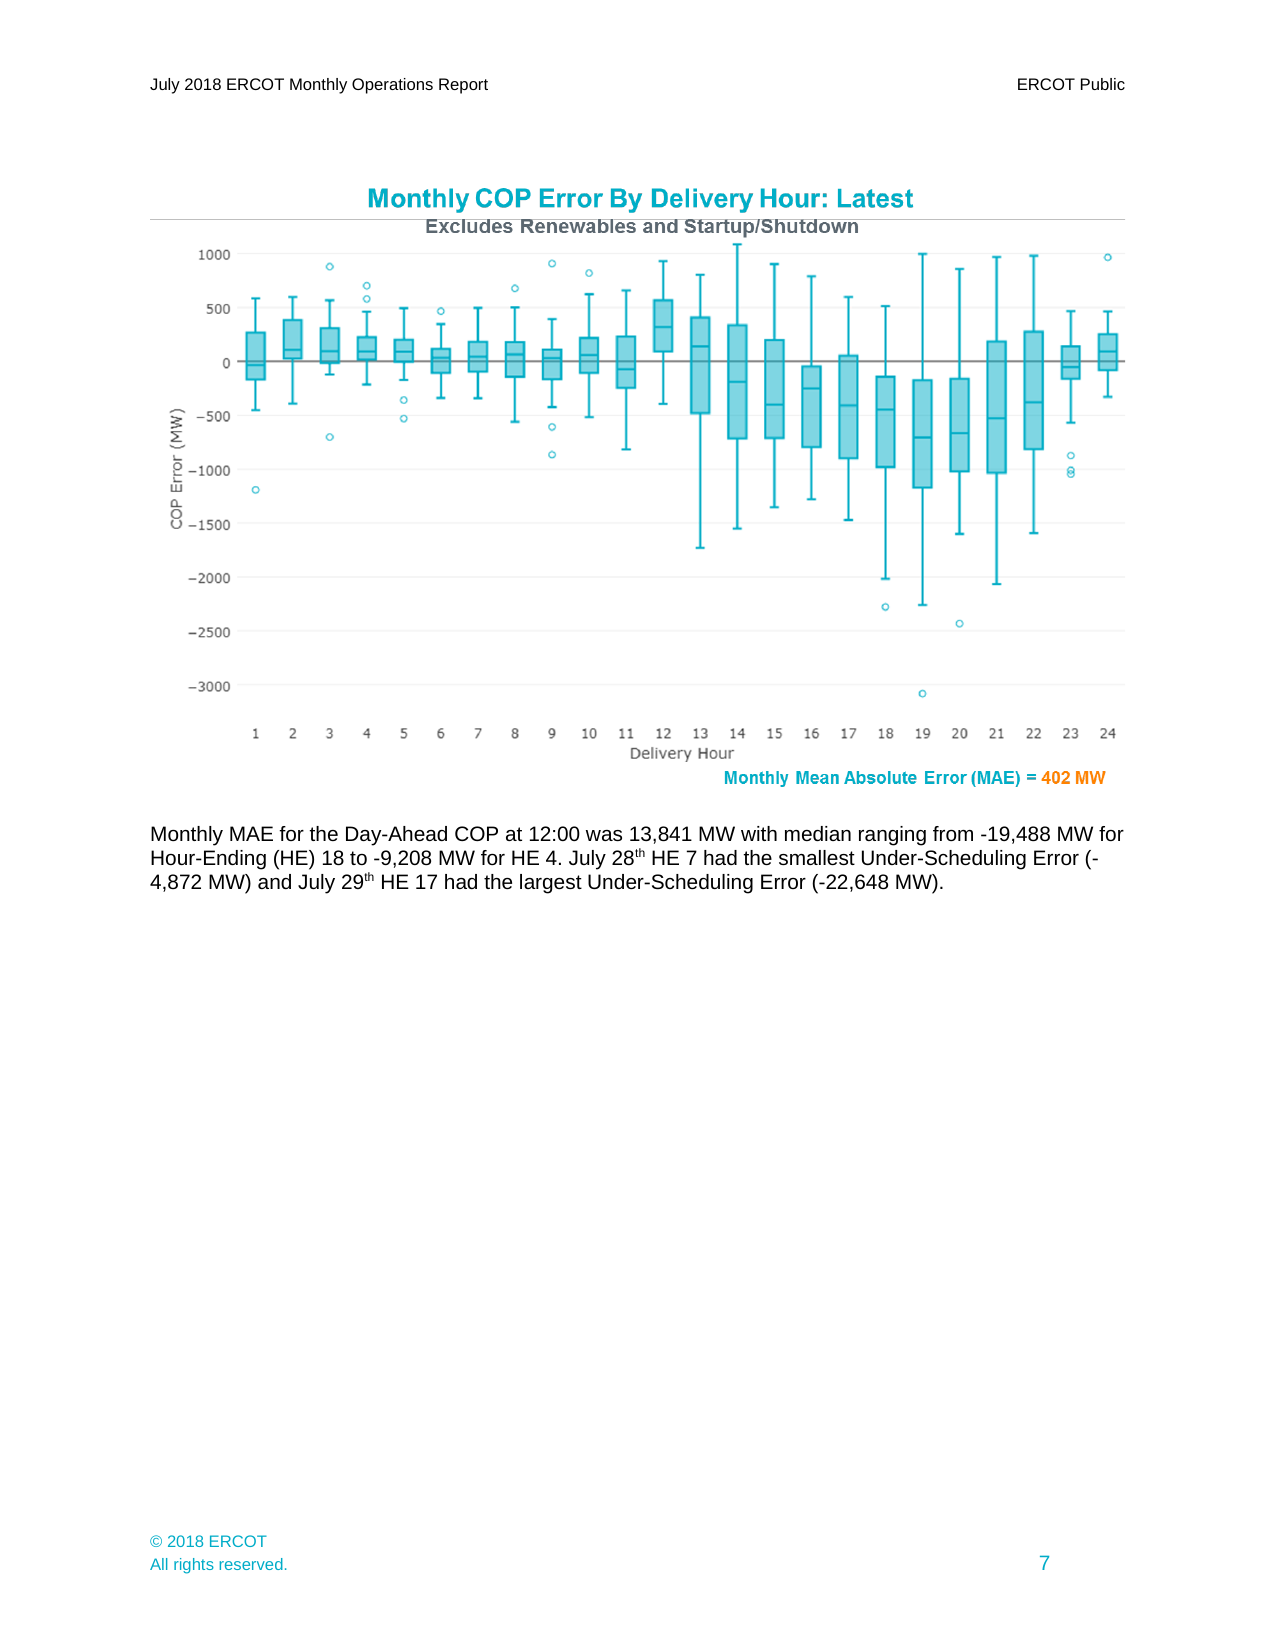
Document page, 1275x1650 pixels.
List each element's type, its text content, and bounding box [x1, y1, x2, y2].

picture [150, 173, 1125, 798]
text Monthly MAE for the Day-Ahead COP at 12:00 was 13,841 MW with median ranging from -19,488 MW for Hour-Ending (HE) 18 to -9,208 MW for HE 4. July 28th HE 7 had the smallest Under-Scheduling Error (-4,872 MW) and July 29th HE 17 had the largest Under-Scheduling Error (-22,648 MW). [150, 822, 1125, 894]
